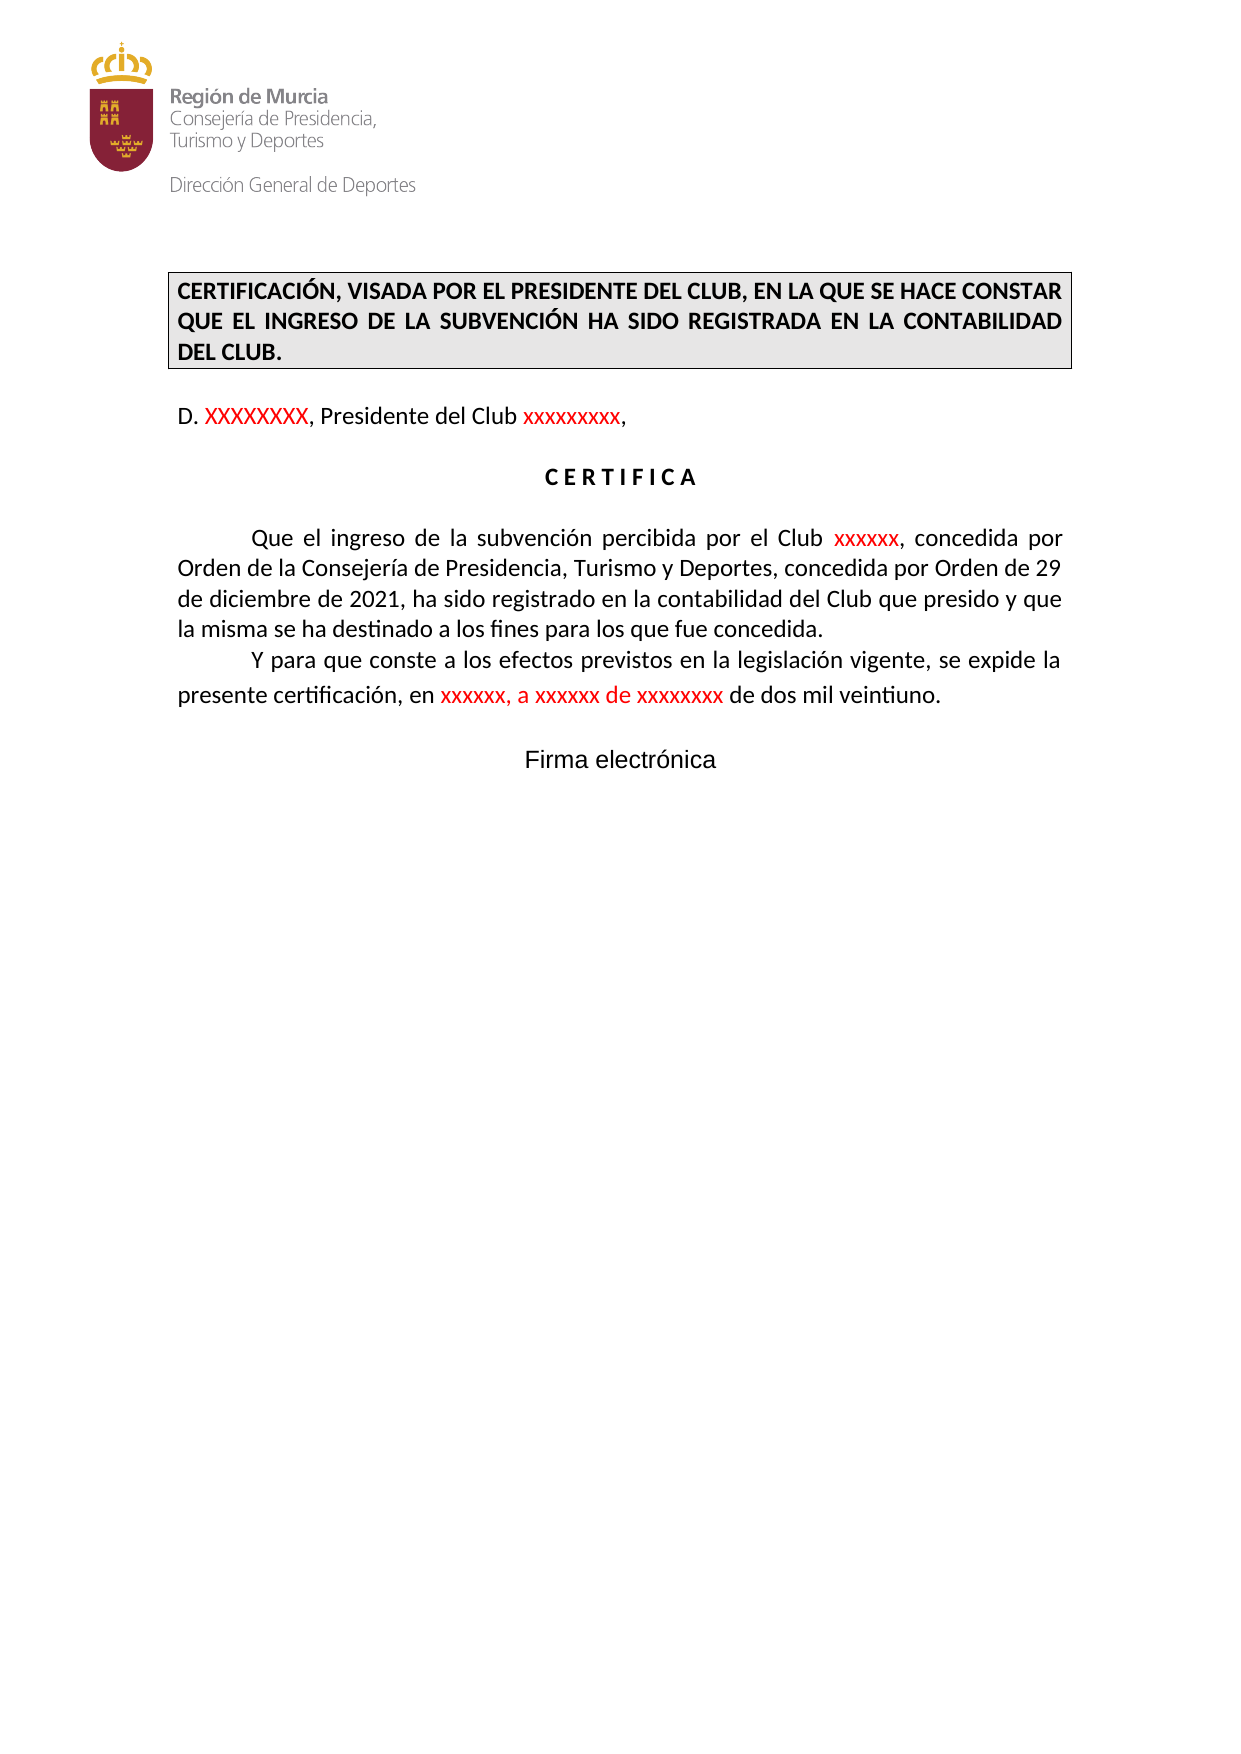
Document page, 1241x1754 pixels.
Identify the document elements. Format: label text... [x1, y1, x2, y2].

text CERTIFICACIÓN, VISADA POR EL PRESIDENTE DEL CLUB, EN LA QUE SE HACE CONSTAR QUE EL INGRESO DE LA SUBVENCIÓN HA SIDO REGISTRADA EN LA CONTABILIDAD DEL CLUB. [169, 273, 1071, 368]
text Firma electrónica [177, 745, 1063, 773]
picture [1, 0, 1239, 272]
text D. XXXXXXXX, Presidente del Club xxxxxxxxx, [177, 400, 1063, 431]
text C E R T I F I C A [177, 461, 1063, 492]
text Y para que conste a los efectos previstos en la legislación vigente, se expide la presente certificación, en xxxxxx, a xxxxxx de xxxxxxxx de dos mil veintiuno. [177, 644, 1063, 710]
text Que el ingreso de la subvención percibida por el Club xxxxxx, concedida por Orden de la Consejería de Presidencia, Turismo y Deportes, concedida por Orden de 29 de diciembre de 2021, ha sido registrado en la contabilidad del Club que presido y que la misma se ha destinado a los fines para los que fue concedida. [177, 522, 1063, 644]
